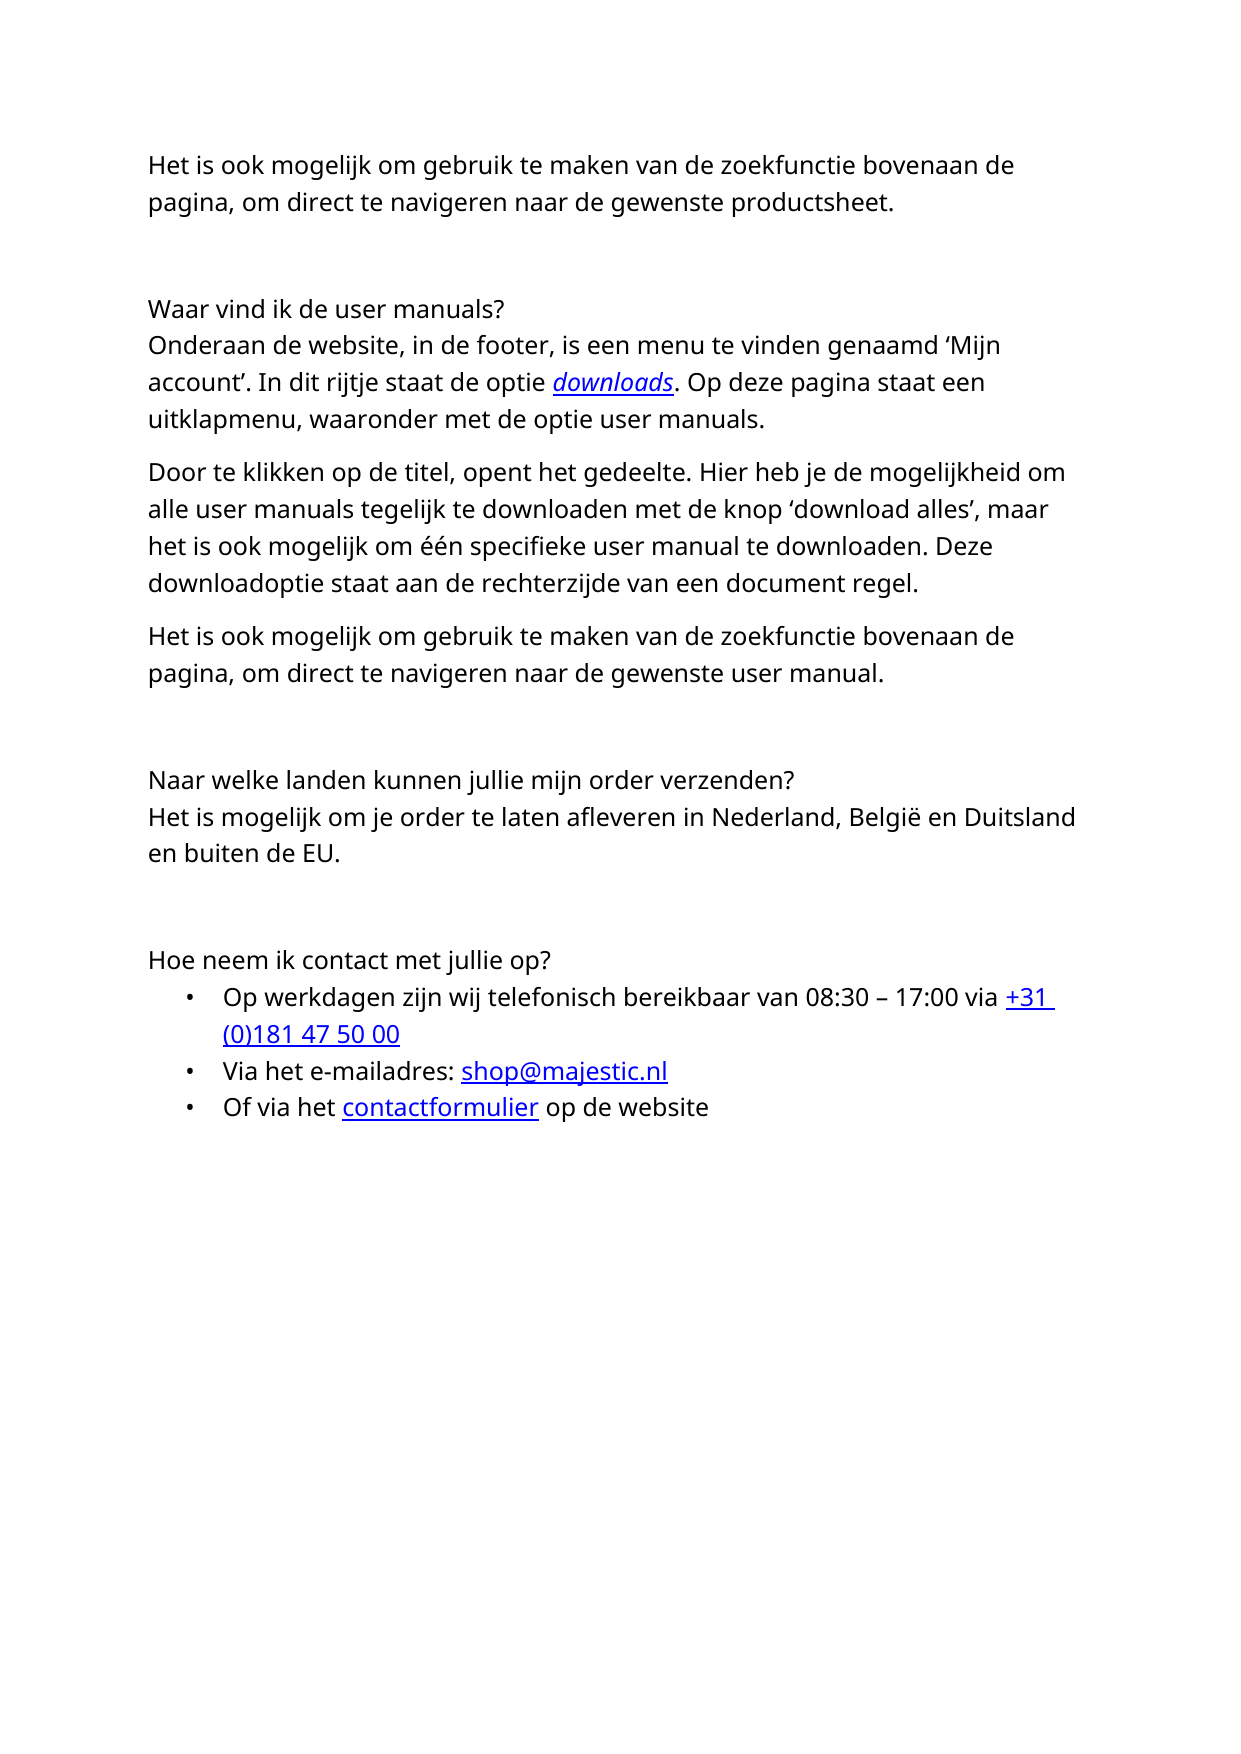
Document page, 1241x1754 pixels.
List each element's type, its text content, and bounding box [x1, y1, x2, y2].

text Onderaan de website, in de footer, is een menu te vinden genaamd ‘Mijn account’. In dit rijtje staat de optie downloads. Op deze pagina staat een uitklapmenu, waaronder met de optie user manuals. [148, 328, 1093, 436]
subtitle Waar vind ik de user manuals? [148, 291, 1093, 325]
list Op werkdagen zijn wij telefonisch bereikbaar van 08:30 – 17:00 via +31 (0)181 47 50 00 [185, 979, 1093, 1050]
text Het is mogelijk om je order te laten afleveren in Nederland, België en Duitsland en buiten de EU. [148, 799, 1093, 870]
subtitle Hoe neem ik contact met jullie op? [148, 943, 1093, 977]
text Het is ook mogelijk om gebruik te maken van de zoekfunctie bovenaan de pagina, om direct te navigeren naar de gewenste productsheet. [148, 148, 1093, 218]
text Het is ook mogelijk om gebruik te maken van de zoekfunctie bovenaan de pagina, om direct te navigeren naar de gewenste user manual. [148, 619, 1093, 689]
text Door te klikken op de titel, opent het gedeelte. Hier heb je de mogelijkheid om alle user manuals tegelijk te downloaden met de knop ‘download alles’, maar het is ook mogelijk om één specifieke user manual te downloaden. Deze downloadoptie staat aan de rechterzijde van een document regel. [148, 455, 1093, 599]
list Via het e-mailadres: shop@majestic.nl [185, 1053, 1093, 1087]
list Of via het contactformulier op de website [185, 1090, 1093, 1124]
subtitle Naar welke landen kunnen jullie mijn order verzenden? [148, 762, 1093, 796]
